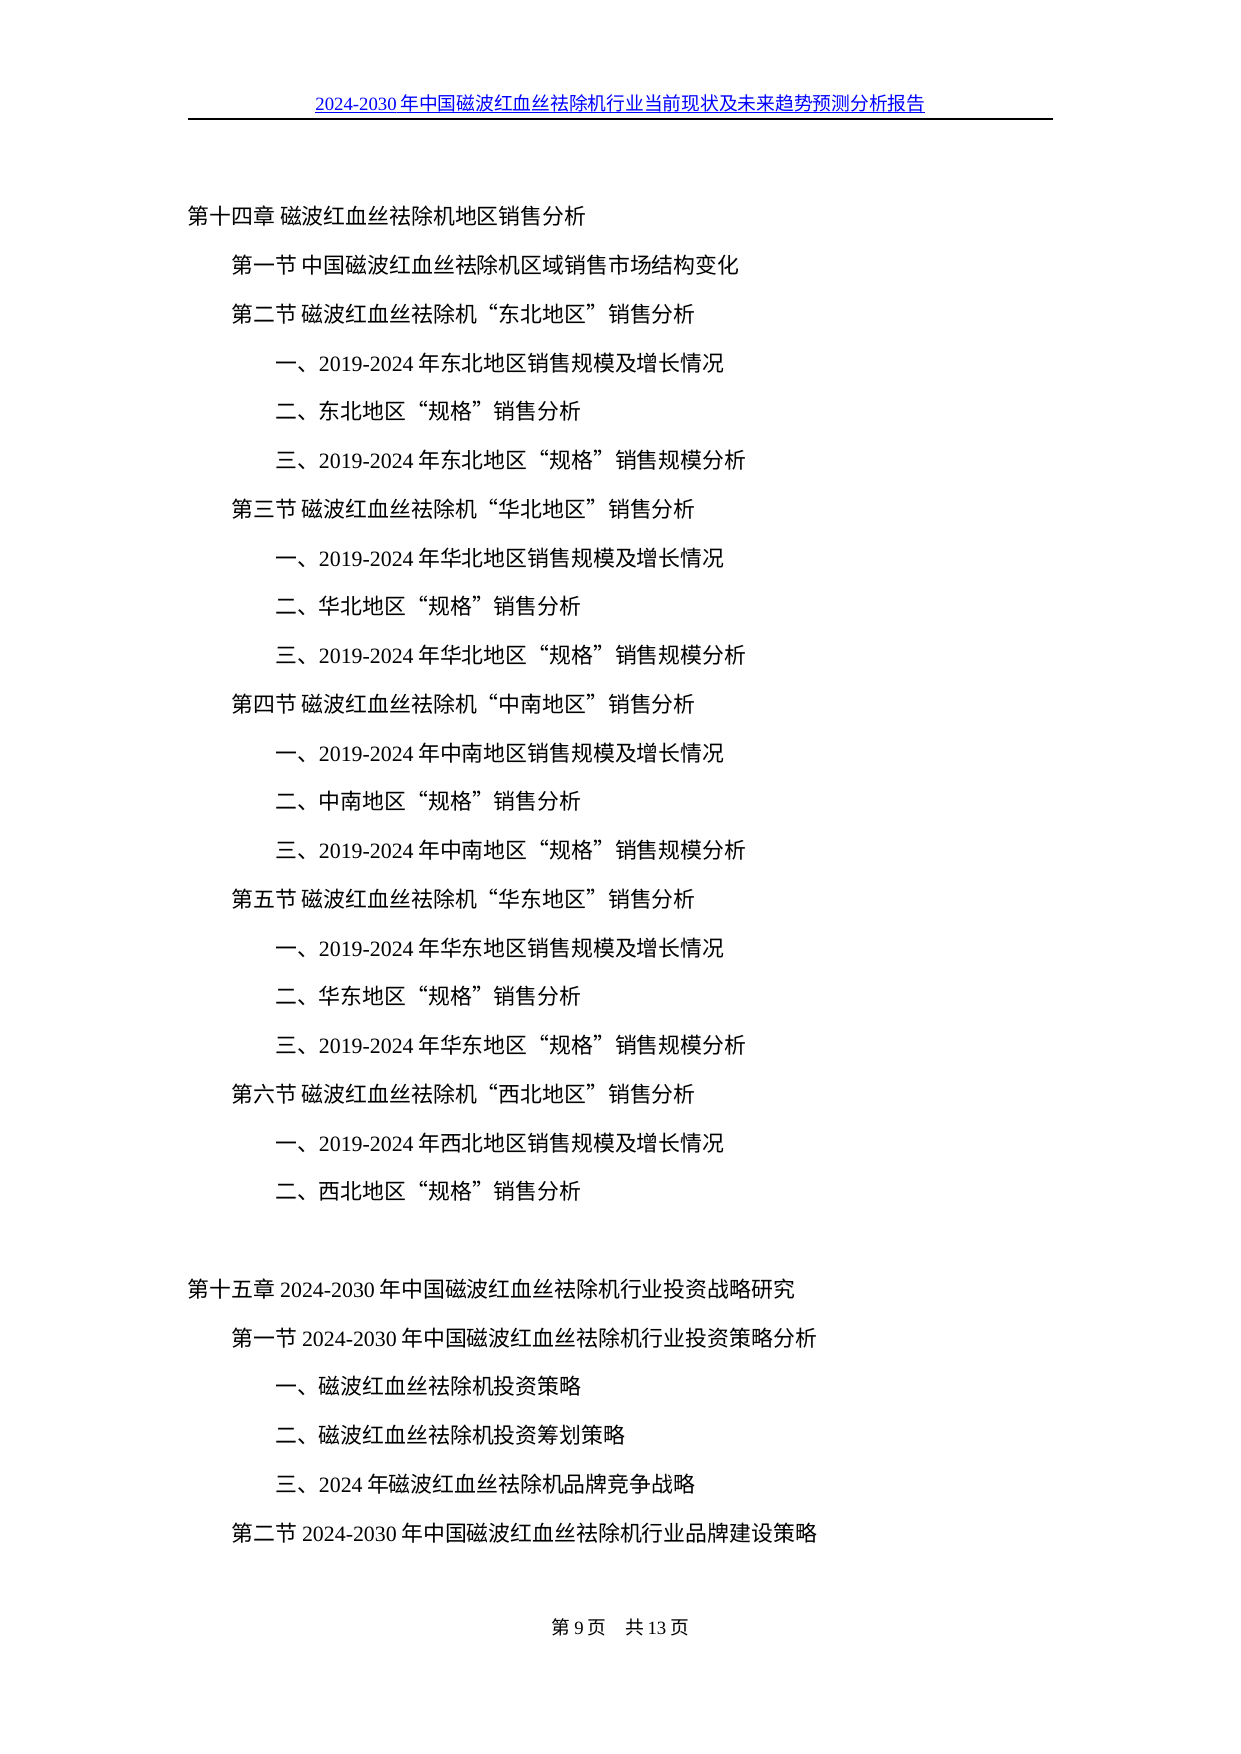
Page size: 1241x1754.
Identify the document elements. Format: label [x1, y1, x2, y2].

text [187, 150, 1053, 1548]
